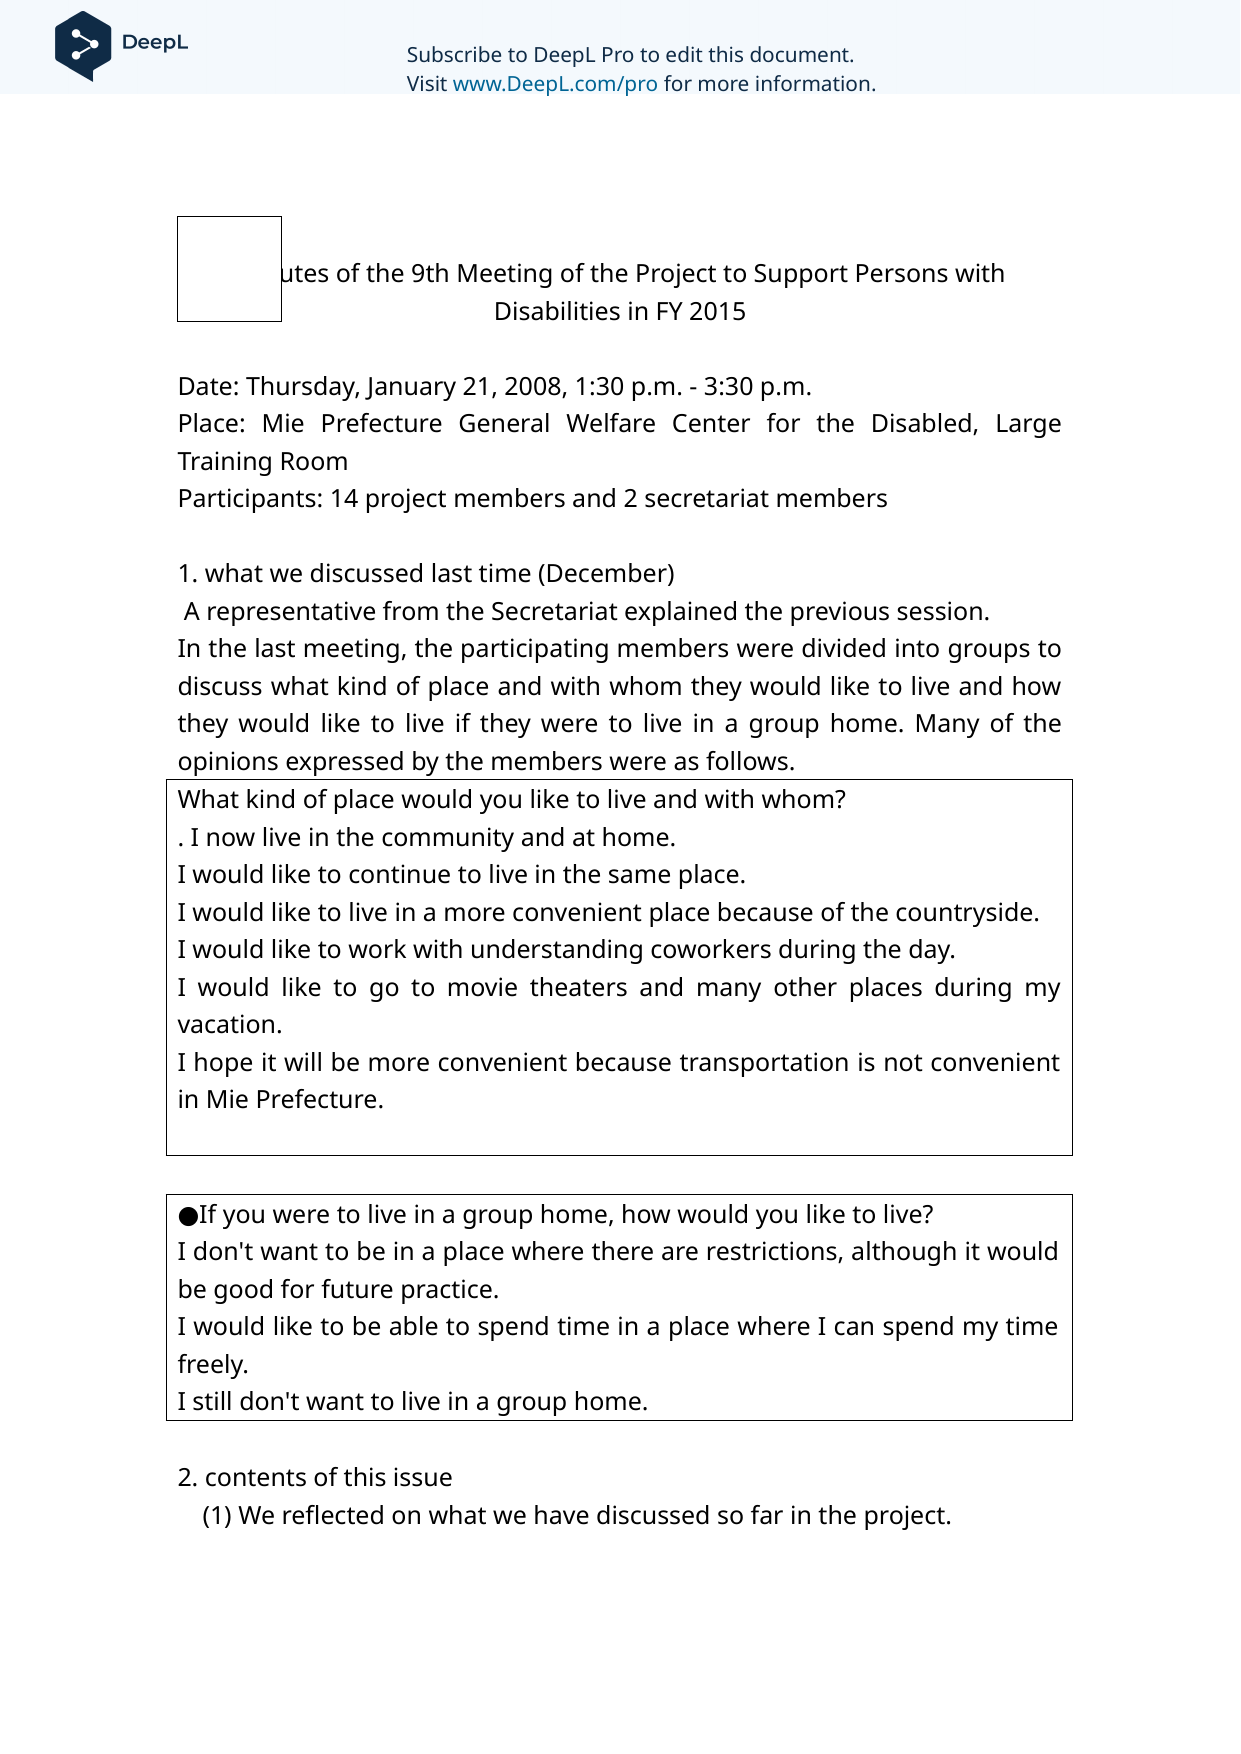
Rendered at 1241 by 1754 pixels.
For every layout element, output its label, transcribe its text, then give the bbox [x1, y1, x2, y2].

text 1. what we discussed last time (December) [177, 554, 1063, 592]
text A representative from the Secretariat explained the previous session. [177, 592, 1063, 629]
text Participants: 14 project members and 2 secretariat members [177, 479, 1063, 517]
table_header ●If you were to live in a group home, how would you like to live? I don't want to be in a place where there are restrictions, although it would be good for future practice. I would like to be able to spend time in a place where I can spend my time freely. I still don't want to live in a group home. [167, 1195, 1072, 1420]
text Minutes of the 9th Meeting of the Project to Support Persons with Disabilities in FY 2015 [177, 254, 1063, 329]
text In the last meeting, the participating members were divided into groups to discuss what kind of place and with whom they would like to live and how they would like to live if they were to live in a group home. Many of the opinions expressed by the members were as follows. [177, 629, 1063, 779]
text 2. contents of this issue [177, 1458, 1063, 1496]
table_header What kind of place would you like to live and with whom? . I now live in the community and at home. I would like to continue to live in the same place. I would like to live in a more convenient place because of the countryside. I would like to work with understanding coworkers during the day. I would like to go to movie theaters and many other places during my vacation. I hope it will be more convenient because transportation is not convenient in Mie Prefecture. [167, 780, 1072, 1155]
text Date: Thursday, January 21, 2008, 1:30 p.m. - 3:30 p.m. [177, 367, 1063, 404]
text Place: Mie Prefecture General Welfare Center for the Disabled, Large Training Room [177, 404, 1063, 479]
text (1) We reflected on what we have discussed so far in the project. [177, 1496, 1063, 1533]
